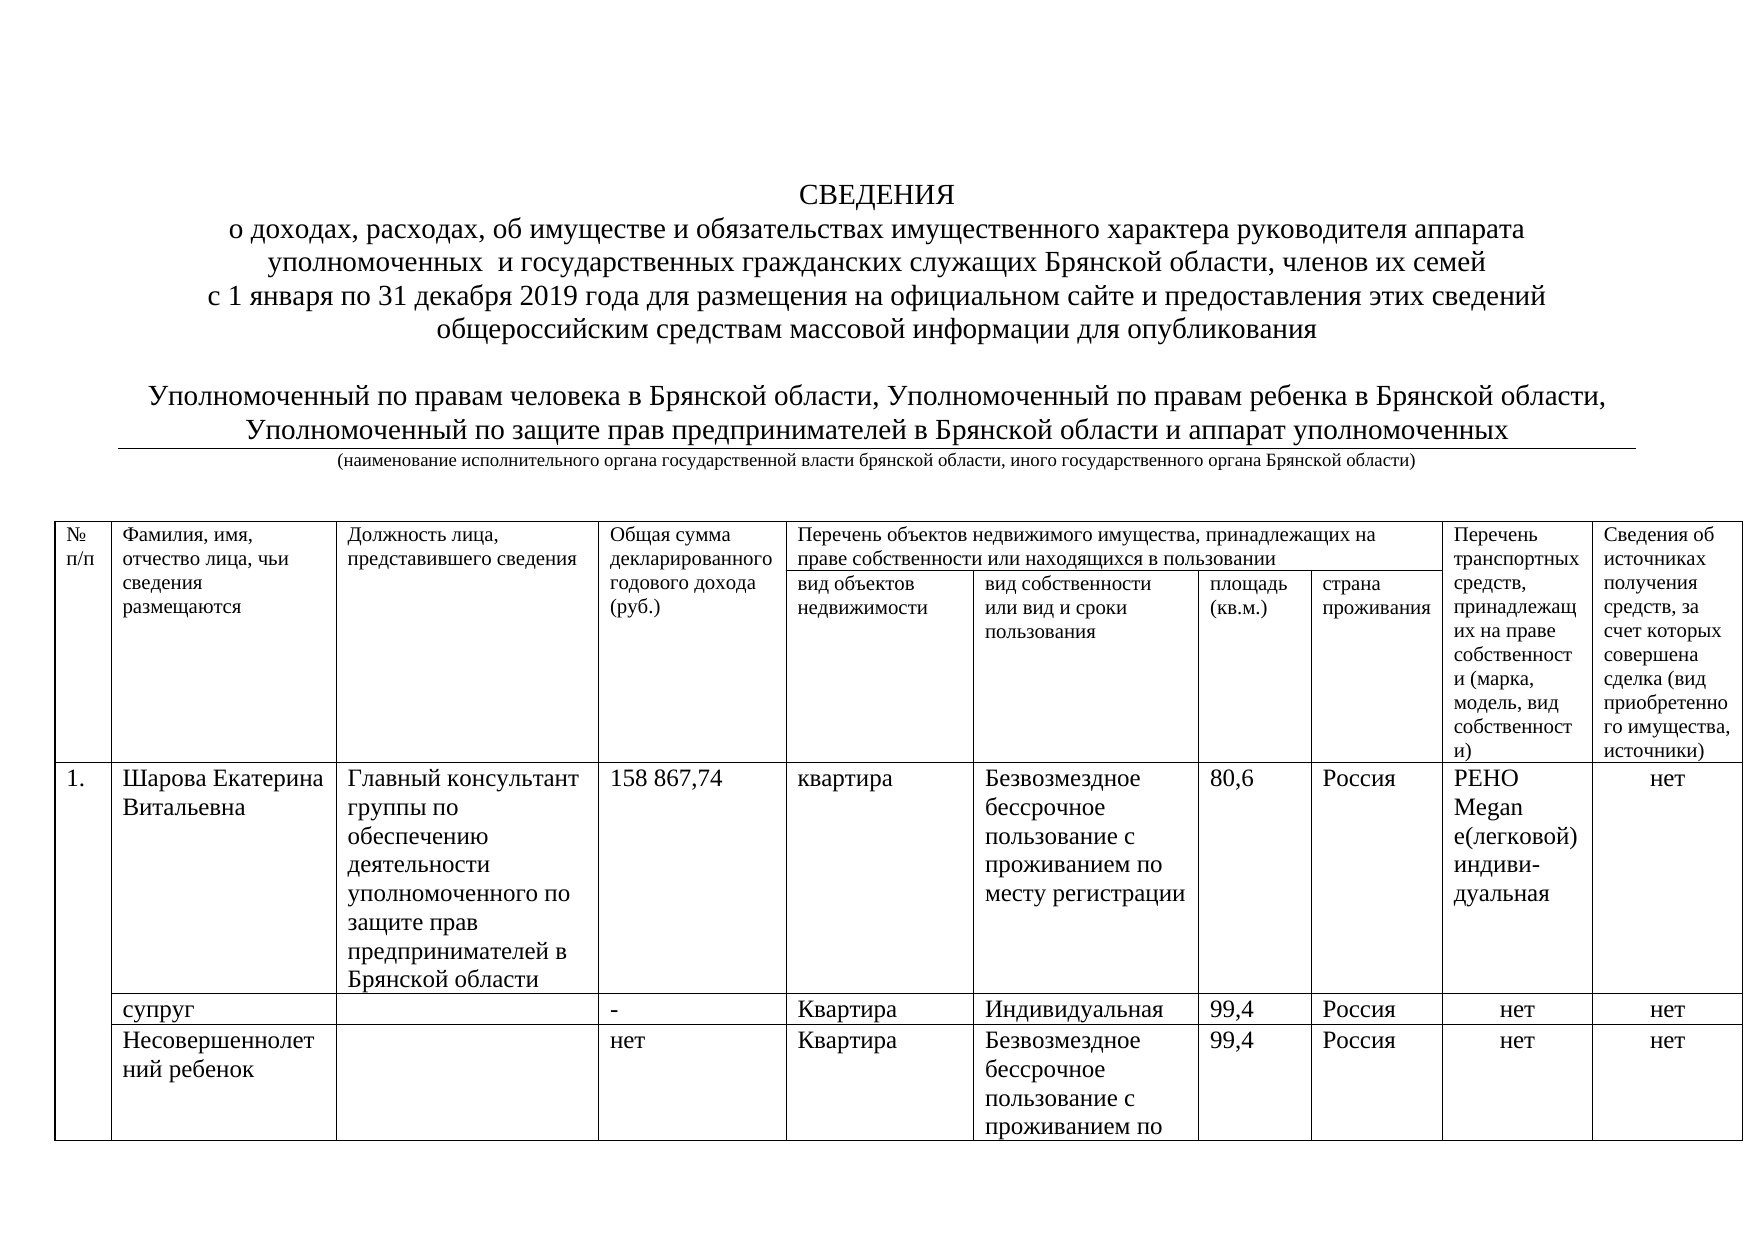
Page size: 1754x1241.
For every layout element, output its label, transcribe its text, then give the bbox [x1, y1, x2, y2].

table_header Сведения об источниках получения средств, за счет которых совершена сделка (вид приобретенного имущества, источники) [1593, 522, 1742, 762]
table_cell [974, 1025, 1198, 1140]
table_cell нет [1593, 1025, 1742, 1140]
table_cell РЕНО Megane(легковой) индиви- дуальная [1443, 763, 1592, 993]
text с 1 января по 31 декабря 2019 года для размещения на официальном сайте и предоставления этих сведений общероссийским средствам массовой информации для опубликования [118, 278, 1636, 345]
table_cell Россия [1312, 1025, 1442, 1140]
table_cell страна проживания [1312, 571, 1442, 762]
table_header № п/п [56, 522, 111, 762]
table_cell Индивидуальная [974, 994, 1198, 1024]
text СВЕДЕНИЯ [118, 177, 1636, 211]
table_cell Россия [1312, 994, 1442, 1024]
text о доходах, расходах, об имуществе и обязательствах имущественного характера руководителя аппарата уполномоченных и государственных гражданских служащих Брянской области, членов их семей [118, 211, 1636, 278]
table_header Перечень транспортных средств, принадлежащих на праве собственности (марка, модель, вид собственности) [1443, 522, 1592, 762]
table_cell 99,4 [1199, 1025, 1311, 1140]
table_cell нет [599, 1025, 786, 1140]
table_cell [337, 994, 598, 1024]
table_header Общая сумма декларированного годового дохода (руб.) [599, 522, 786, 762]
table_cell Квартира [787, 1025, 973, 1140]
table_cell нет [1443, 1025, 1592, 1140]
table_cell площадь (кв.м.) [1199, 571, 1311, 762]
table_header Должность лица, представившего сведения [337, 522, 598, 762]
table_header Фамилия, имя, отчество лица, чьи сведения размещаются [112, 522, 336, 762]
table_cell Квартира [787, 994, 973, 1024]
table_header Перечень объектов недвижимого имущества, принадлежащих на праве собственности или находящихся в пользовании [787, 522, 1442, 570]
table_cell нет [1443, 994, 1592, 1024]
table_cell Россия [1312, 763, 1442, 993]
table_cell 158 867,74 [599, 763, 786, 993]
table_cell Шарова Екатерина Витальевна [112, 763, 336, 993]
table_cell 99,4 [1199, 994, 1311, 1024]
text (наименование исполнительного органа государственной власти брянской области, иного государственного органа Брянской области) [118, 449, 1636, 470]
table_cell [337, 1025, 598, 1140]
table_cell 80,6 [1199, 763, 1311, 993]
text Уполномоченный по правам человека в Брянской области, Уполномоченный по правам ребенка в Брянской области, Уполномоченный по защите прав предпринимателей в Брянской области и аппарат уполномоченных [118, 378, 1636, 448]
table_cell Главный консультант группы по обеспечению деятельности уполномоченного по защите прав предпринимателей в Брянской области [337, 763, 598, 993]
table_cell 1. [56, 763, 111, 1140]
table_cell нет [1593, 763, 1742, 993]
table_cell вид объектов недвижимости [787, 571, 973, 762]
table_cell - [599, 994, 786, 1024]
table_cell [112, 1025, 336, 1140]
table_cell нет [1593, 994, 1742, 1024]
table_cell вид собственности или вид и сроки пользования [974, 571, 1198, 762]
table_cell Безвозмездное бессрочное пользование с проживанием по месту регистрации [974, 763, 1198, 993]
table_cell квартира [787, 763, 973, 993]
table_cell супруг [112, 994, 336, 1024]
